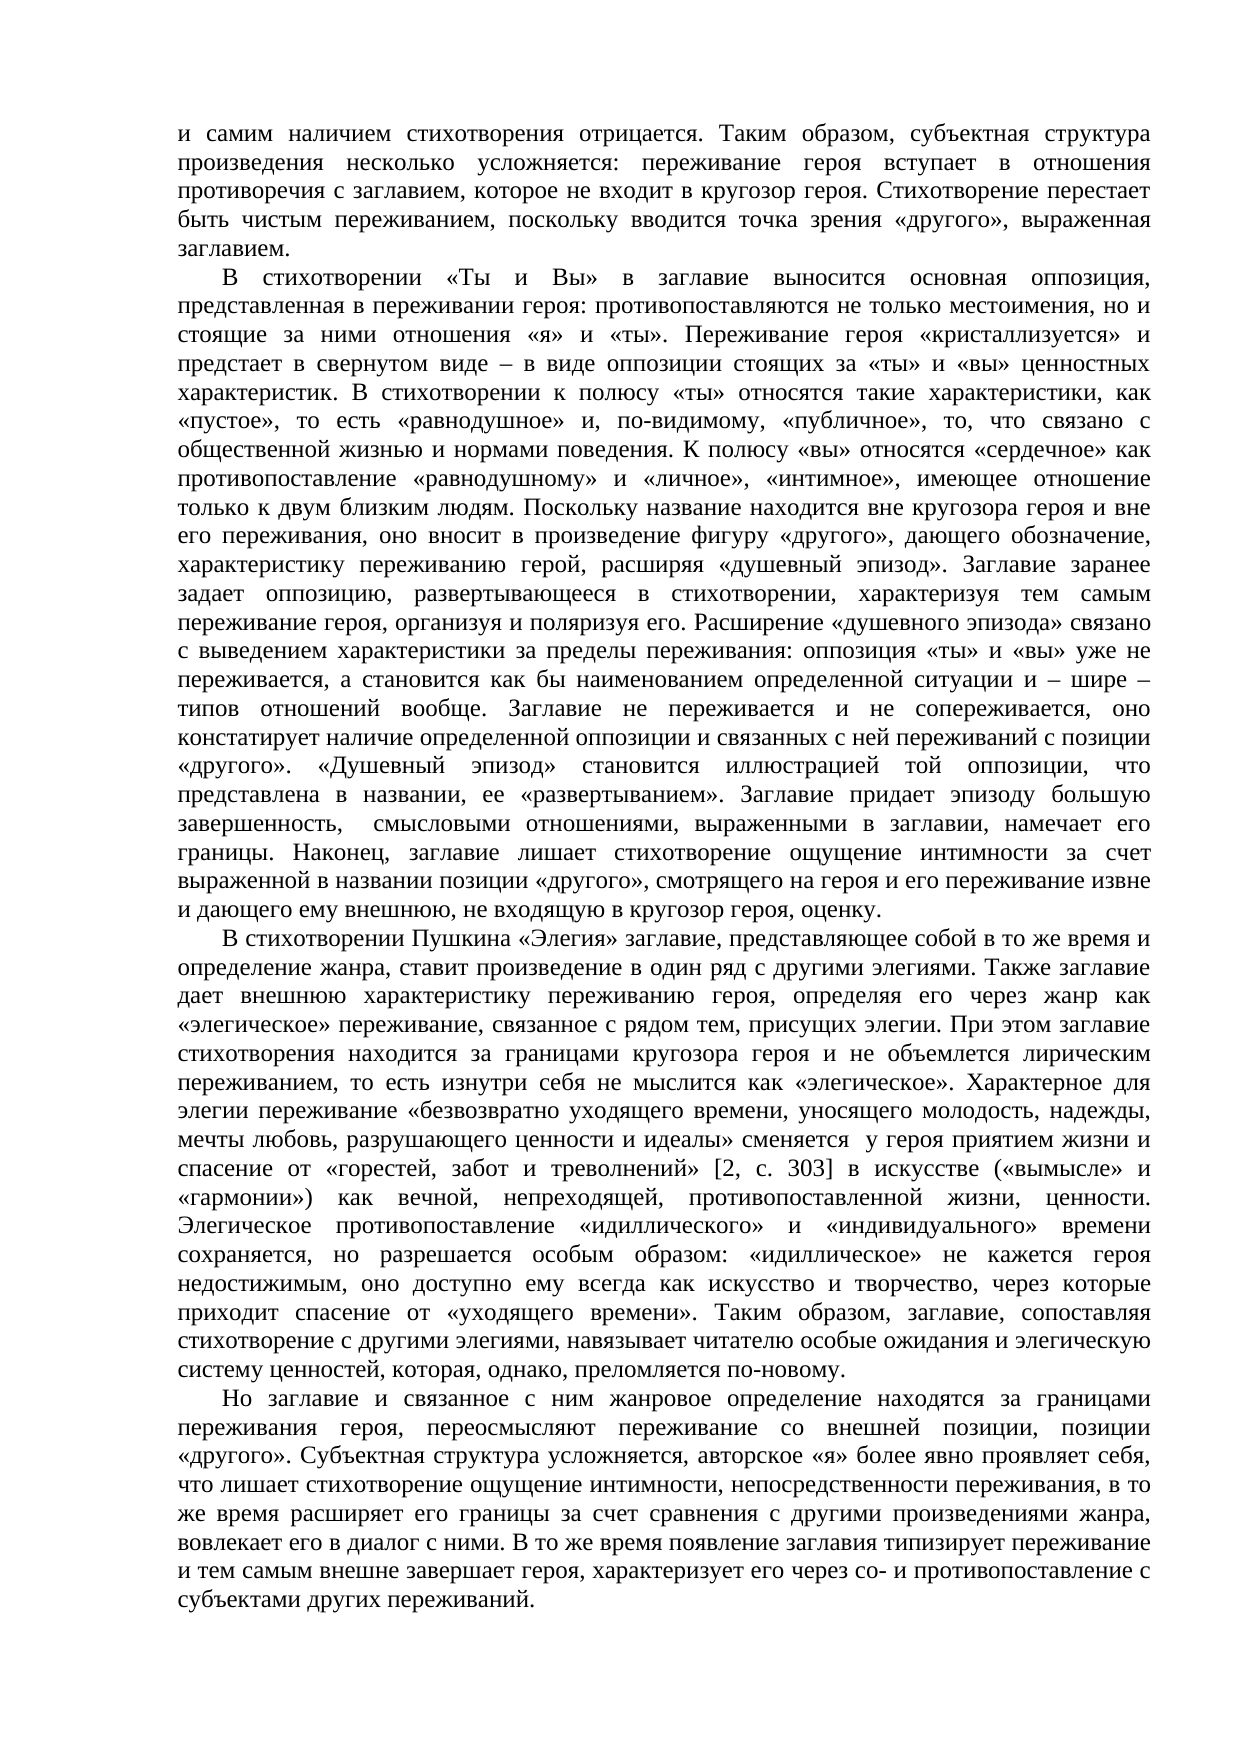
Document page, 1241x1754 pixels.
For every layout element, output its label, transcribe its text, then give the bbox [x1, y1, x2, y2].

text В стихотворении Пушкина «Элегия» заглавие, представляющее собой в то же время и определение жанра, ставит произведение в один ряд с другими элегиями. Также заглавие дает внешнюю характеристику переживанию героя, определяя его через жанр как «элегическое» переживание, связанное с рядом тем, присущих элегии. При этом заглавие стихотворения находится за границами кругозора героя и не объемлется лирическим переживанием, то есть изнутри себя не мыслится как «элегическое». Характерное для элегии переживание «безвозвратно уходящего времени, уносящего молодость, надежды, мечты любовь, разрушающего ценности и идеалы» сменяется у героя приятием жизни и спасение от «горестей, забот и треволнений» [2, с. 303] в искусстве («вымысле» и «гармонии») как вечной, непреходящей, противопоставленной жизни, ценности. Элегическое противопоставление «идиллического» и «индивидуального» времени сохраняется, но разрешается особым образом: «идиллическое» не кажется героя недостижимым, оно доступно ему всегда как искусство и творчество, через которые приходит спасение от «уходящего времени». Таким образом, заглавие, сопоставляя стихотворение с другими элегиями, навязывает читателю особые ожидания и элегическую систему ценностей, которая, однако, преломляется по-новому. [177, 923, 1152, 1383]
text Но заглавие и связанное с ним жанровое определение находятся за границами переживания героя, переосмысляют переживание со внешней позиции, позиции «другого». Субъектная структура усложняется, авторское «я» более явно проявляет себя, что лишает стихотворение ощущение интимности, непосредственности переживания, в то же время расширяет его границы за счет сравнения с другими произведениями жанра, вовлекает его в диалог с ними. В то же время появление заглавия типизирует переживание и тем самым внешне завершает героя, характеризует его через со- и противопоставление с субъектами других переживаний. [177, 1383, 1152, 1613]
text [177, 118, 1152, 262]
text В стихотворении «Ты и Вы» в заглавие выносится основная оппозиция, представленная в переживании героя: противопоставляются не только местоимения, но и стоящие за ними отношения «я» и «ты». Переживание героя «кристаллизуется» и предстает в свернутом виде – в виде оппозиции стоящих за «ты» и «вы» ценностных характеристик. В стихотворении к полюсу «ты» относятся такие характеристики, как «пустое», то есть «равнодушное» и, по-видимому, «публичное», то, что связано с общественной жизнью и нормами поведения. К полюсу «вы» относятся «сердечное» как противопоставление «равнодушному» и «личное», «интимное», имеющее отношение только к двум близким людям. Поскольку название находится вне кругозора героя и вне его переживания, оно вносит в произведение фигуру «другого», дающего обозначение, характеристику переживанию герой, расширяя «душевный эпизод». Заглавие заранее задает оппозицию, развертывающееся в стихотворении, характеризуя тем самым переживание героя, организуя и поляризуя его. Расширение «душевного эпизода» связано с выведением характеристики за пределы переживания: оппозиция «ты» и «вы» уже не переживается, а становится как бы наименованием определенной ситуации и – шире – типов отношений вообще. Заглавие не переживается и не сопереживается, оно констатирует наличие определенной оппозиции и связанных с ней переживаний с позиции «другого». «Душевный эпизод» становится иллюстрацией той оппозиции, что представлена в названии, ее «развертыванием». Заглавие придает эпизоду большую завершенность, смысловыми отношениями, выраженными в заглавии, намечает его границы. Наконец, заглавие лишает стихотворение ощущение интимности за счет выраженной в названии позиции «другого», смотрящего на героя и его переживание извне и дающего ему внешнюю, не входящую в кругозор героя, оценку. [177, 262, 1152, 923]
